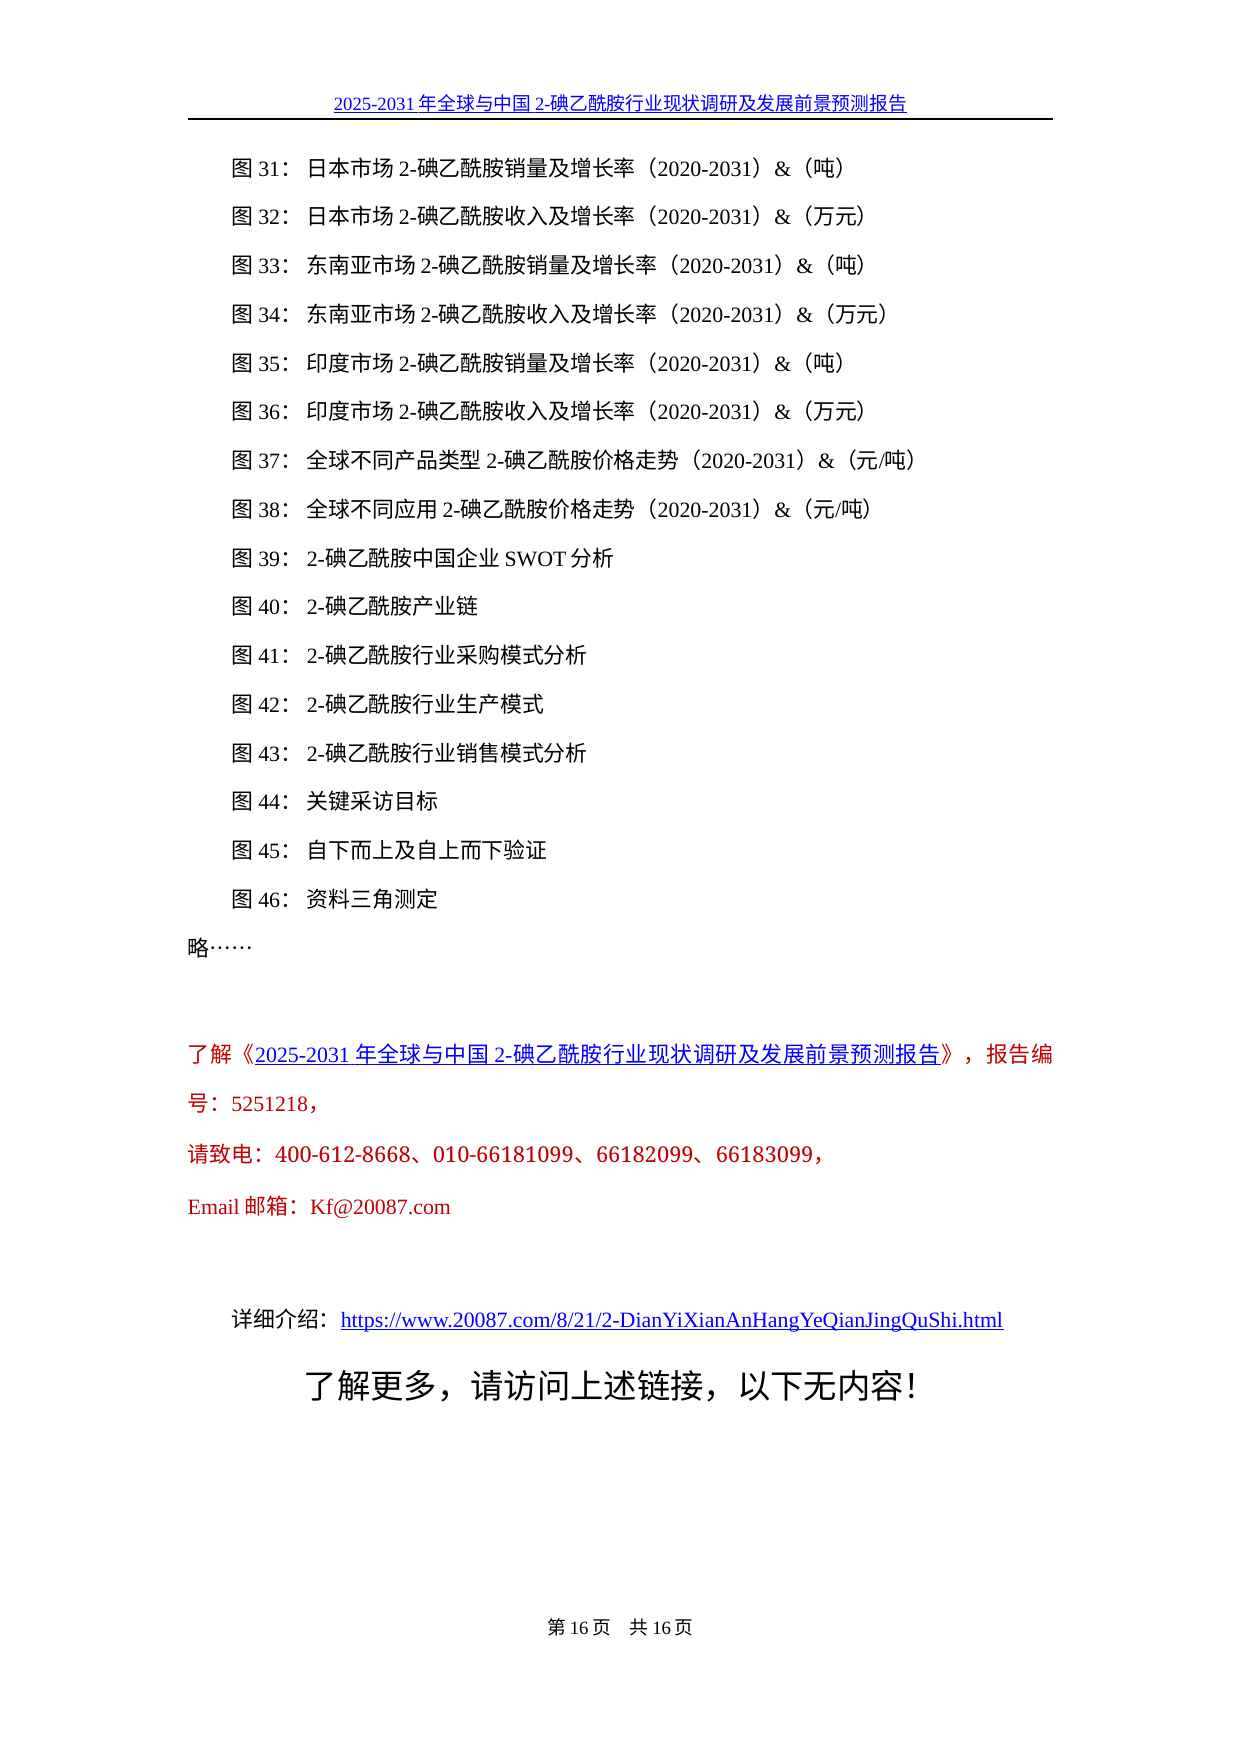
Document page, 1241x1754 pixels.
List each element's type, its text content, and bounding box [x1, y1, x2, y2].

title 了解更多，请访问上述链接，以下无内容！ [187, 1351, 1053, 1416]
text 详细介绍：https://www.20087.com/8/21/2-DianYiXianAnHangYeQianJingQuShi.html [187, 1301, 1053, 1334]
text 请致电：400-612-8668、010-66181099、66182099、66183099， [187, 1137, 1053, 1169]
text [187, 150, 1053, 963]
text 了解《2025-2031年全球与中国2-碘乙酰胺行业现状调研及发展前景预测报告》，报告编号：5251218， [187, 1037, 1053, 1118]
text Email邮箱：Kf@20087.com [187, 1188, 1053, 1221]
